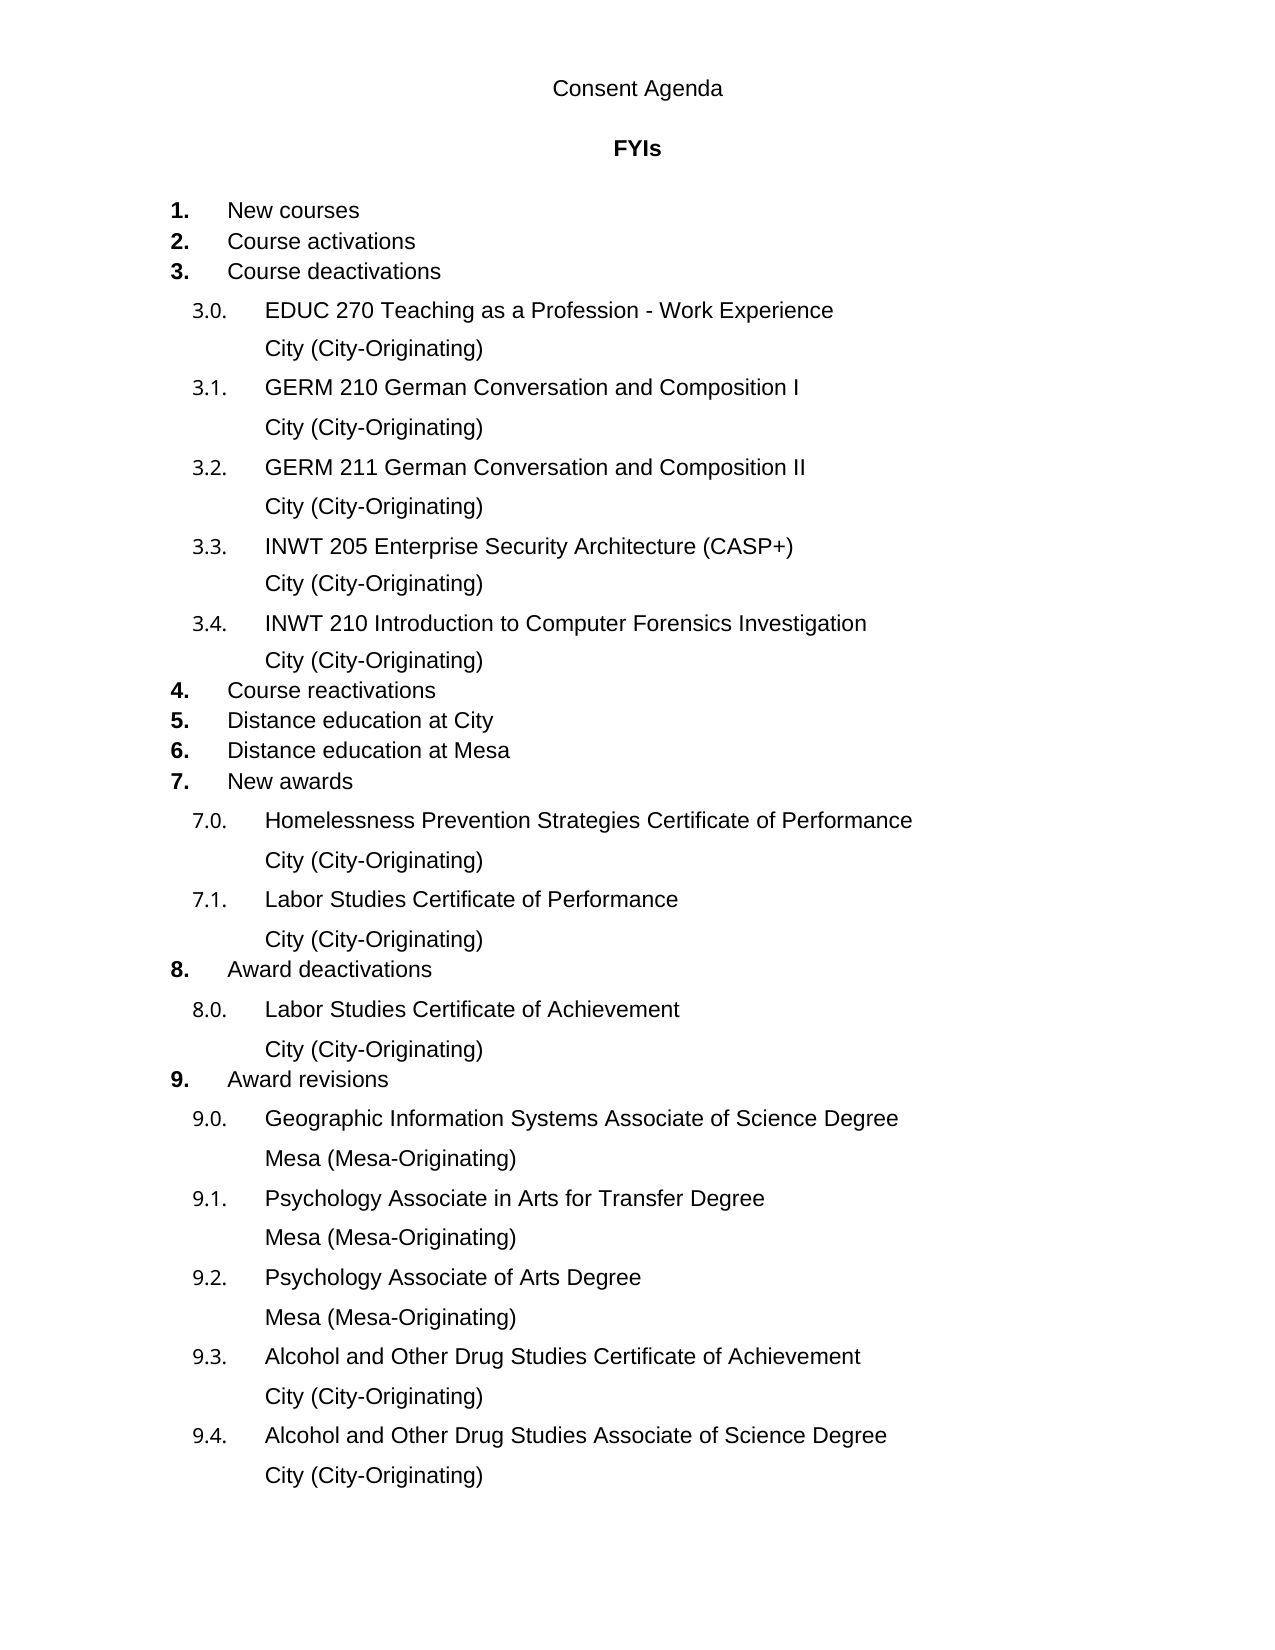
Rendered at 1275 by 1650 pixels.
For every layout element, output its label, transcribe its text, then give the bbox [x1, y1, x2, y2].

list GERM 210 German Conversation and Composition I [227, 365, 1200, 408]
list Course activations [189, 228, 1200, 254]
list INWT 210 Introduction to Computer Forensics Investigation City (City-Originating) [227, 600, 1200, 673]
list Psychology Associate in Arts for Transfer Degree [227, 1175, 1200, 1218]
list Course reactivations [189, 677, 1200, 703]
text City (City-Originating) [264, 926, 1200, 952]
text City (City-Originating) [264, 847, 1200, 873]
list INWT 205 Enterprise Security Architecture (CASP+) City (City-Originating) [227, 523, 1200, 596]
text City (City-Originating) [264, 493, 1200, 519]
text City (City-Originating) [264, 414, 1200, 440]
list Psychology Associate of Arts Degree [227, 1254, 1200, 1297]
list Homelessness Prevention Strategies Certificate of Performance [227, 798, 1200, 841]
list New courses [189, 197, 1200, 224]
text City (City-Originating) [264, 1383, 1200, 1409]
text City (City-Originating) [264, 1036, 1200, 1062]
text Mesa (Mesa-Originating) [264, 1224, 1200, 1251]
list Labor Studies Certificate of Performance [227, 877, 1200, 920]
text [264, 1462, 1200, 1488]
text Mesa (Mesa-Originating) [264, 1145, 1200, 1171]
list GERM 211 German Conversation and Composition II [227, 444, 1200, 487]
list Course deactivations [189, 258, 1200, 284]
list Labor Studies Certificate of Achievement [227, 987, 1200, 1029]
list EDUC 270 Teaching as a Profession - Work Experience City (City-Originating) [227, 288, 1200, 361]
text Mesa (Mesa-Originating) [264, 1304, 1200, 1330]
text Consent Agenda [75, 75, 1200, 101]
list Award revisions [189, 1066, 1200, 1092]
list Alcohol and Other Drug Studies Certificate of Achievement [227, 1334, 1200, 1377]
list Geographic Information Systems Associate of Science Degree [227, 1096, 1200, 1139]
list Award deactivations [189, 956, 1200, 983]
list Alcohol and Other Drug Studies Associate of Science Degree [227, 1413, 1200, 1456]
list Distance education at Mesa [189, 737, 1200, 764]
list New awards [189, 768, 1200, 794]
text FYIs [75, 135, 1200, 162]
list Distance education at City [189, 707, 1200, 733]
